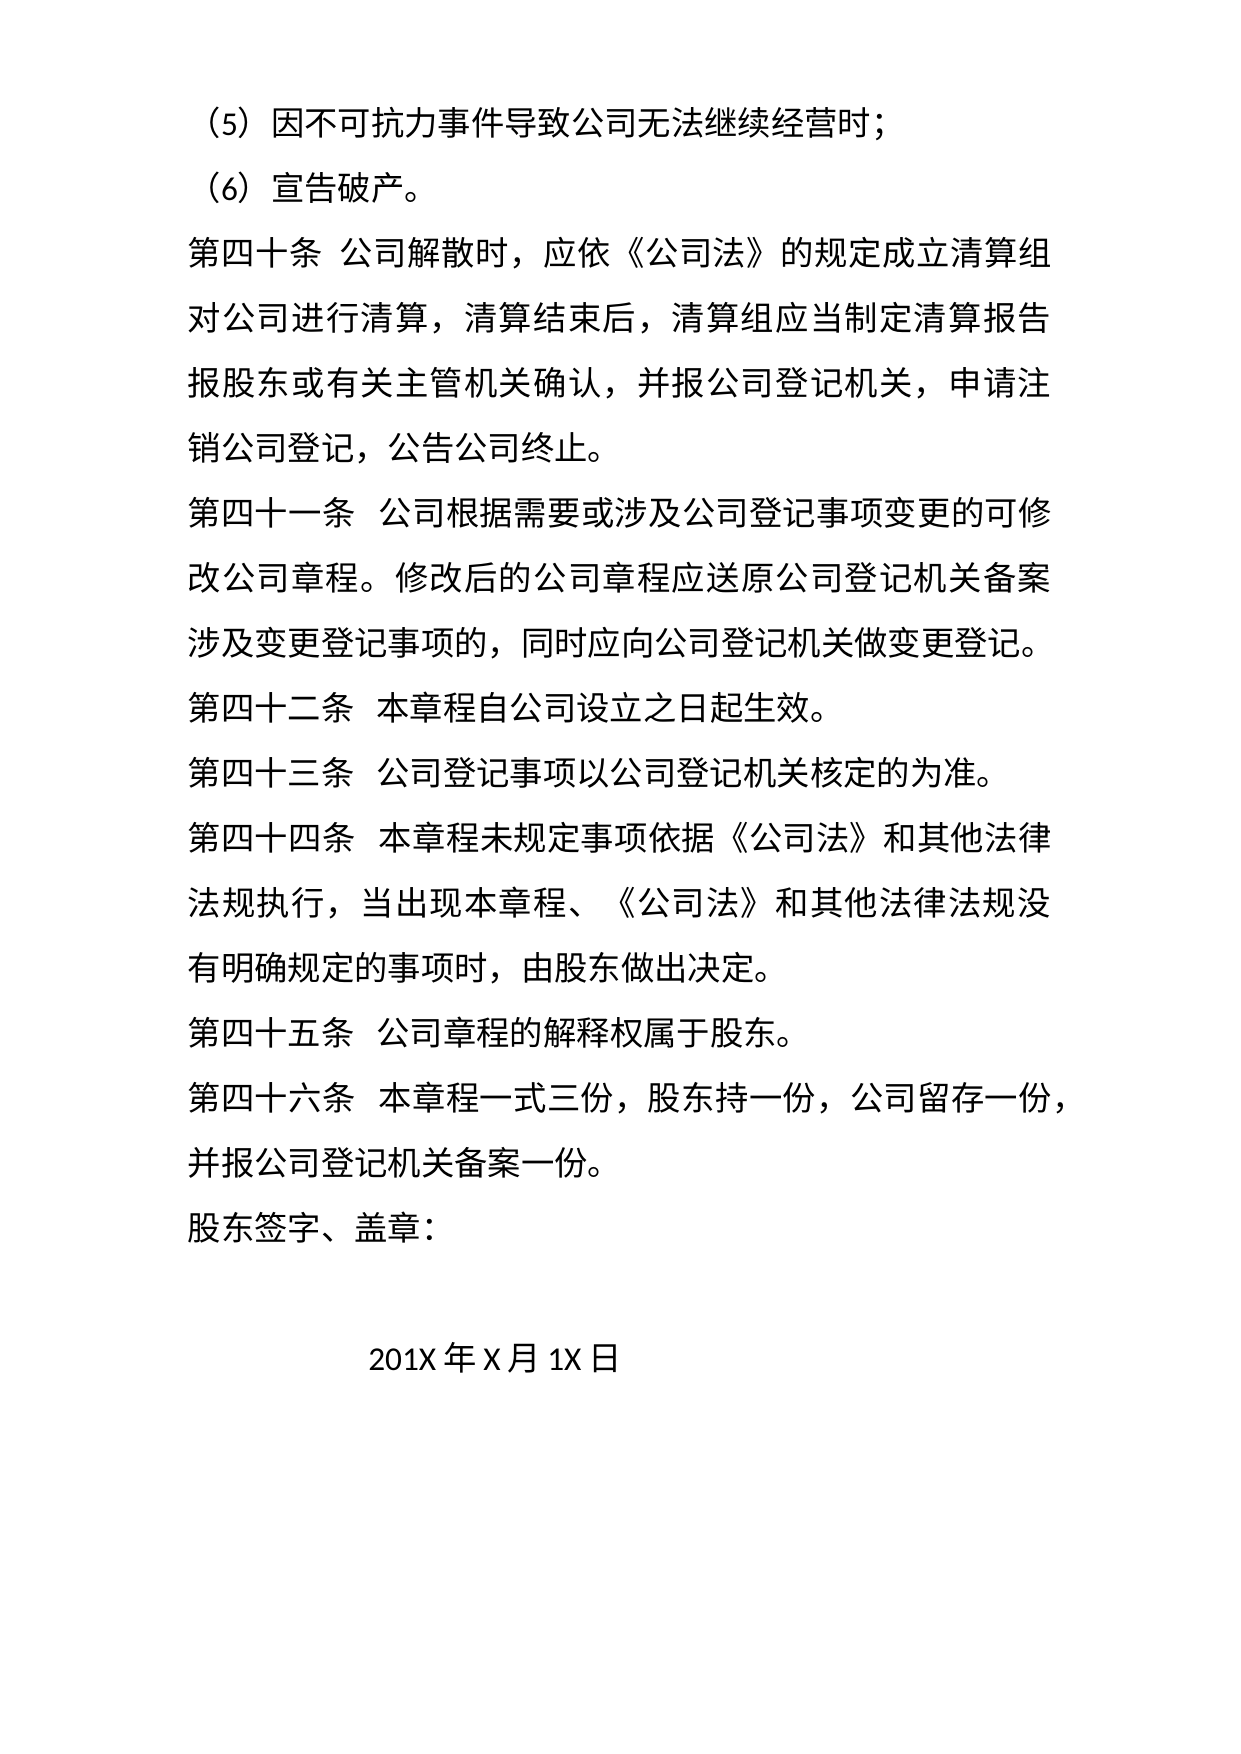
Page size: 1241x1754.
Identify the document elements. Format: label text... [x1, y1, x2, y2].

text 第四十四条 本章程未规定事项依据《公司法》和其他法律法规执行，当出现本章程、《公司法》和其他法律法规没有明确规定的事项时，由股东做出决定。 [187, 803, 1053, 998]
text 第四十二条 本章程自公司设立之日起生效。 [187, 673, 1053, 738]
text 股东签字、盖章： [187, 1193, 1053, 1258]
text 第四十条 公司解散时，应依《公司法》的规定成立清算组对公司进行清算，清算结束后，清算组应当制定清算报告，报股东或有关主管机关确认，并报公司登记机关，申请注销公司登记，公告公司终止。 [187, 218, 1053, 478]
text （5）因不可抗力事件导致公司无法继续经营时； [187, 88, 1053, 153]
text 第四十一条 公司根据需要或涉及公司登记事项变更的可修改公司章程。修改后的公司章程应送原公司登记机关备案，涉及变更登记事项的，同时应向公司登记机关做变更登记。 [187, 478, 1053, 673]
text 第四十六条 本章程一式三份，股东持一份，公司留存一份，并报公司登记机关备案一份。 [187, 1063, 1053, 1193]
text 201X年X月1X日 [187, 1323, 1053, 1388]
text （6）宣告破产。 [187, 153, 1053, 218]
text 第四十五条 公司章程的解释权属于股东。 [187, 998, 1053, 1063]
text 第四十三条 公司登记事项以公司登记机关核定的为准。 [187, 738, 1053, 803]
